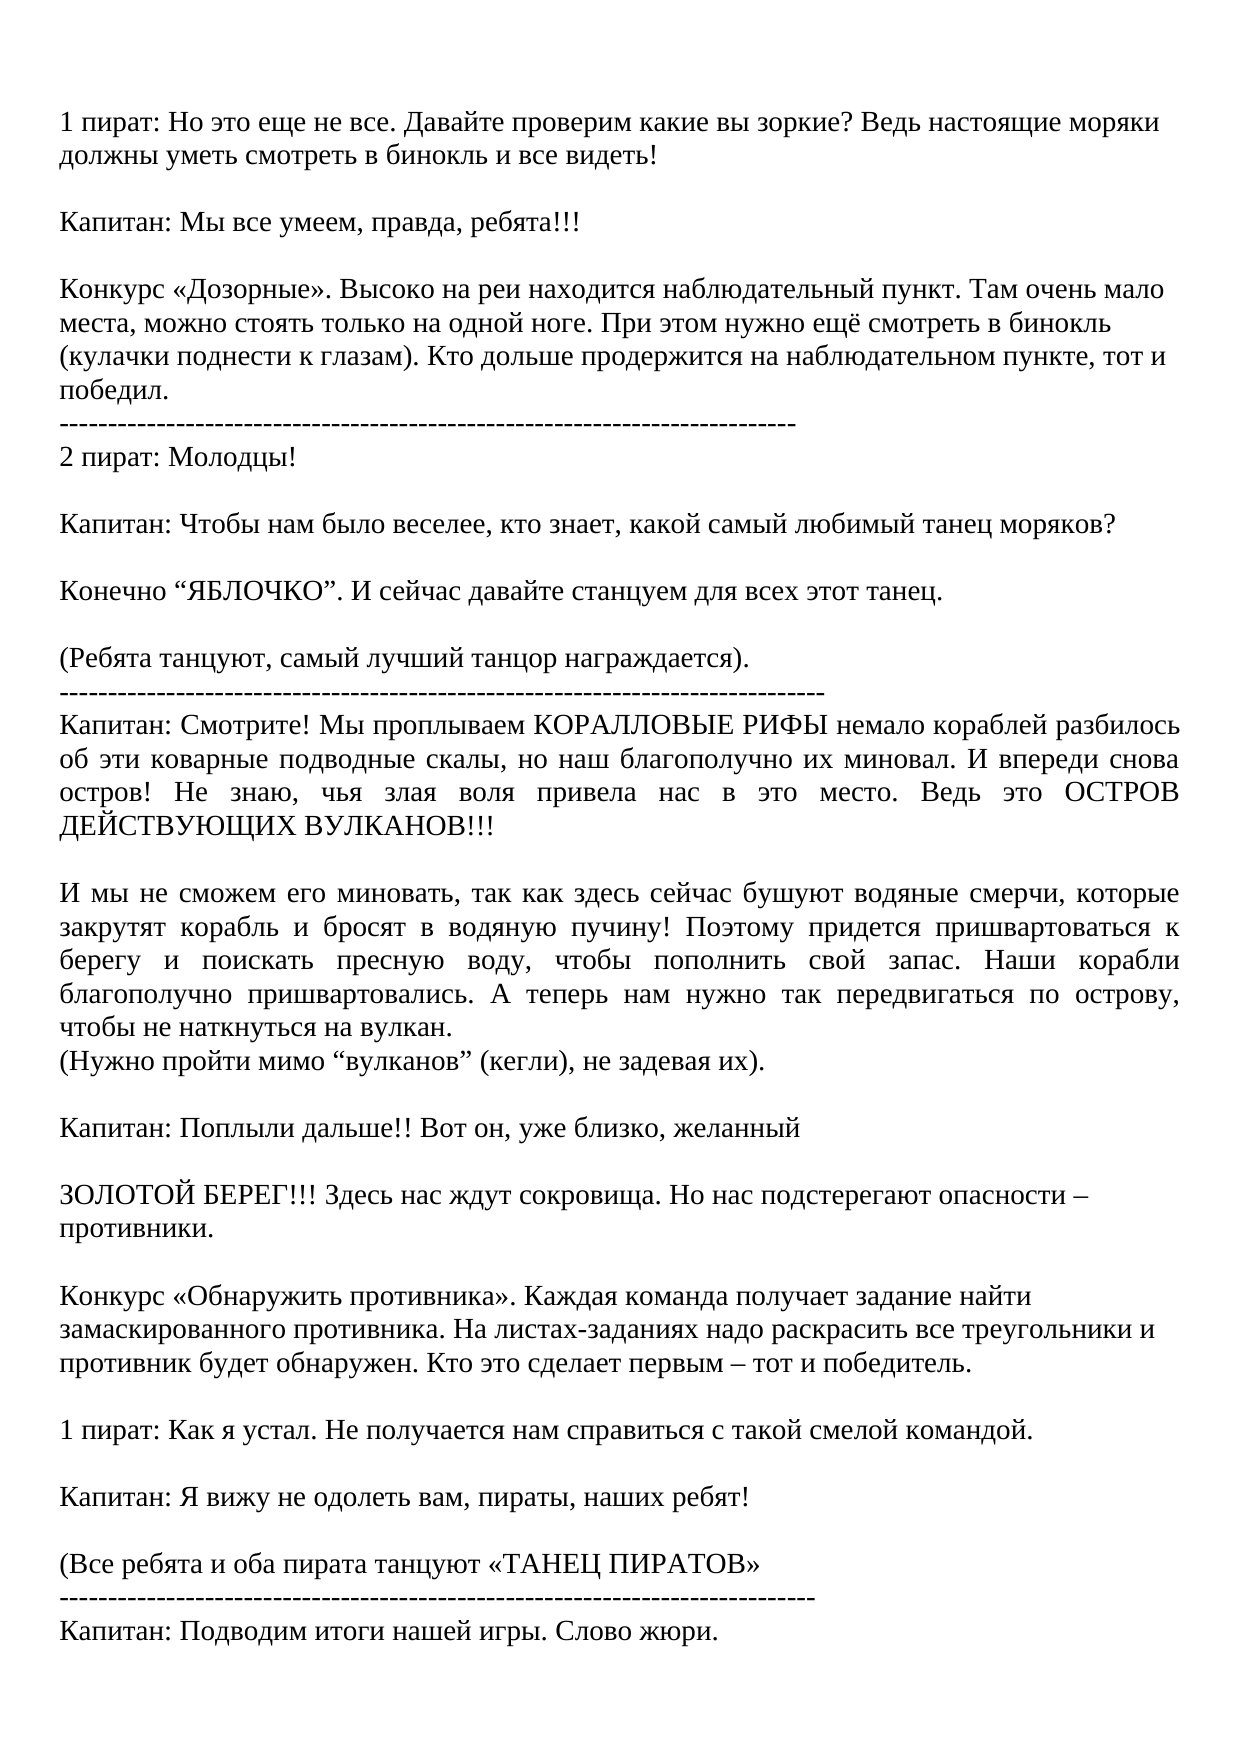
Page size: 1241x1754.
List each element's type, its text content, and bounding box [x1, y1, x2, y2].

text Конкурс «Обнаружить противника». Каждая команда получает задание найти замаскированного противника. На листах-заданиях надо раскрасить все треугольники и противник будет обнаружен. Кто это сделает первым – тот и победитель. [59, 1278, 1181, 1378]
text ------------------------------------------------------------------------------ [59, 1579, 1181, 1613]
text Капитан: Поплыли дальше!! Вот он, уже близко, желанный [59, 1110, 1181, 1143]
text (Нужно пройти мимо “вулканов” (кегли), не задевая их). [59, 1043, 1181, 1076]
text Капитан: Мы все умеем, правда, ребята!!! [59, 204, 1181, 238]
text (Ребята танцуют, самый лучший танцор награждается). [59, 640, 1181, 674]
text Капитан: Чтобы нам было веселее, кто знает, какой самый любимый танец моряков? [59, 506, 1181, 540]
text Конкурс «Дозорные». Высоко на реи находится наблюдательный пункт. Там очень мало места, можно стоять только на одной ноге. При этом нужно ещё смотреть в бинокль (кулачки поднести к глазам). Кто дольше продержится на наблюдательном пункте, тот и победил. [59, 271, 1181, 406]
text ---------------------------------------------------------------------------- [59, 406, 1181, 439]
text ЗОЛОТОЙ БЕРЕГ!!! Здесь нас ждут сокровища. Но нас подстерегают опасности – противники. [59, 1177, 1181, 1244]
text И мы не сможем его миновать, так как здесь сейчас бушуют водяные смерчи, которые закрутят корабль и бросят в водяную пучину! Поэтому придется пришвартоваться к берегу и поискать пресную воду, чтобы пополнить свой запас. Наши корабли благополучно пришвартовались. А теперь нам нужно так передвигаться по острову, чтобы не наткнуться на вулкан. [59, 875, 1181, 1043]
text Конечно “ЯБЛОЧКО”. И сейчас давайте станцуем для всех этот танец. [59, 573, 1181, 607]
text Капитан: Подводим итоги нашей игры. Слово жюри. [59, 1613, 1181, 1647]
text 1 пират: Но это еще не все. Давайте проверим какие вы зоркие? Ведь настоящие моряки должны уметь смотреть в бинокль и все видеть! [59, 104, 1181, 171]
text ------------------------------------------------------------------------------- [59, 674, 1181, 707]
text (Все ребята и оба пирата танцуют «ТАНЕЦ ПИРАТОВ» [59, 1546, 1181, 1579]
text 2 пират: Молодцы! [59, 439, 1181, 473]
text 1 пират: Как я устал. Не получается нам справиться с такой смелой командой. [59, 1412, 1181, 1445]
text Капитан: Смотрите! Мы проплываем КОРАЛЛОВЫЕ РИФЫ немало кораблей разбилось об эти коварные подводные скалы, но наш благополучно их миновал. И впереди снова остров! Не знаю, чья злая воля привела нас в это место. Ведь это ОСТРОВ ДЕЙСТВУЮЩИХ ВУЛКАНОВ!!! [59, 707, 1181, 842]
text Капитан: Я вижу не одолеть вам, пираты, наших ребят! [59, 1479, 1181, 1512]
